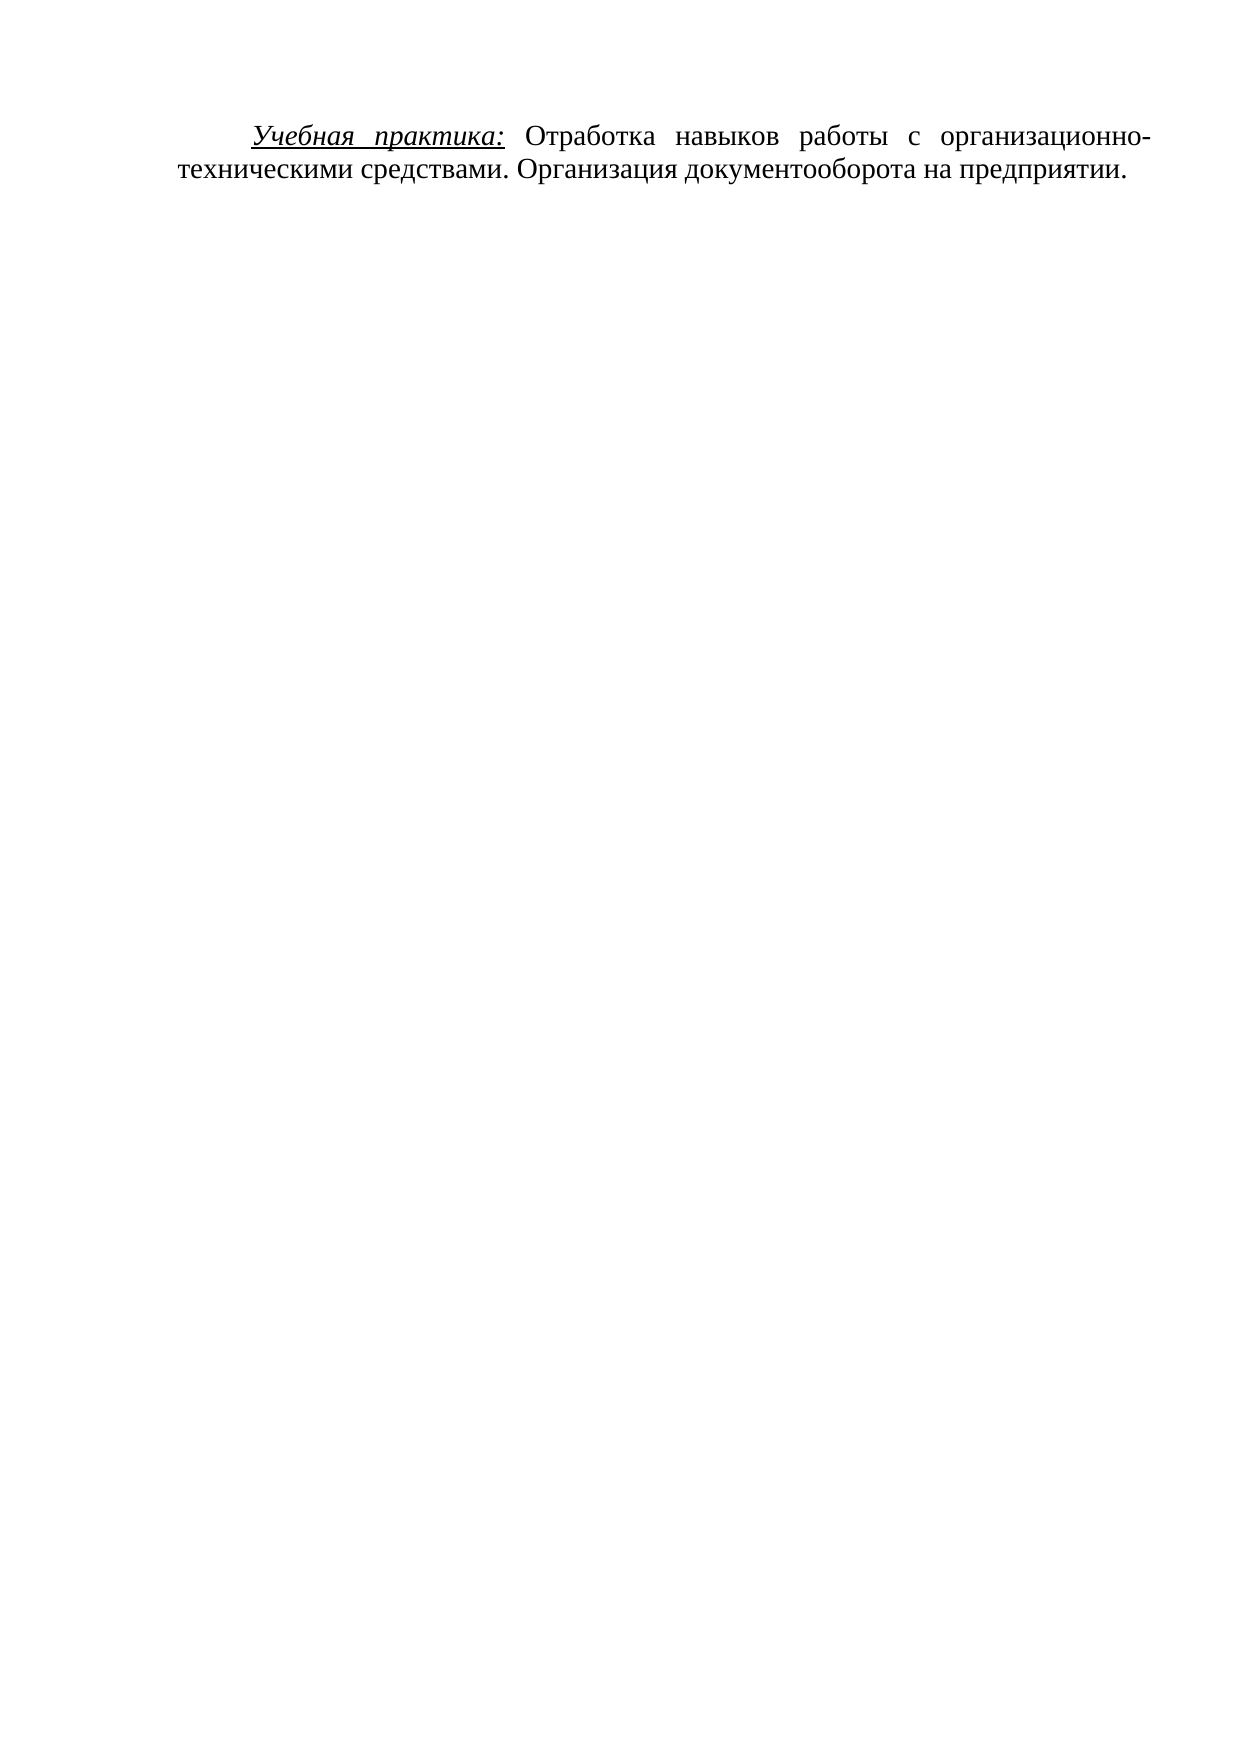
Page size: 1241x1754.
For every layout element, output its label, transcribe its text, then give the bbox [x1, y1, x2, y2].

text Учебная практика: Отработка навыков работы с организационно-техническими средствами. Организация документооборота на предприятии. [177, 118, 1152, 185]
